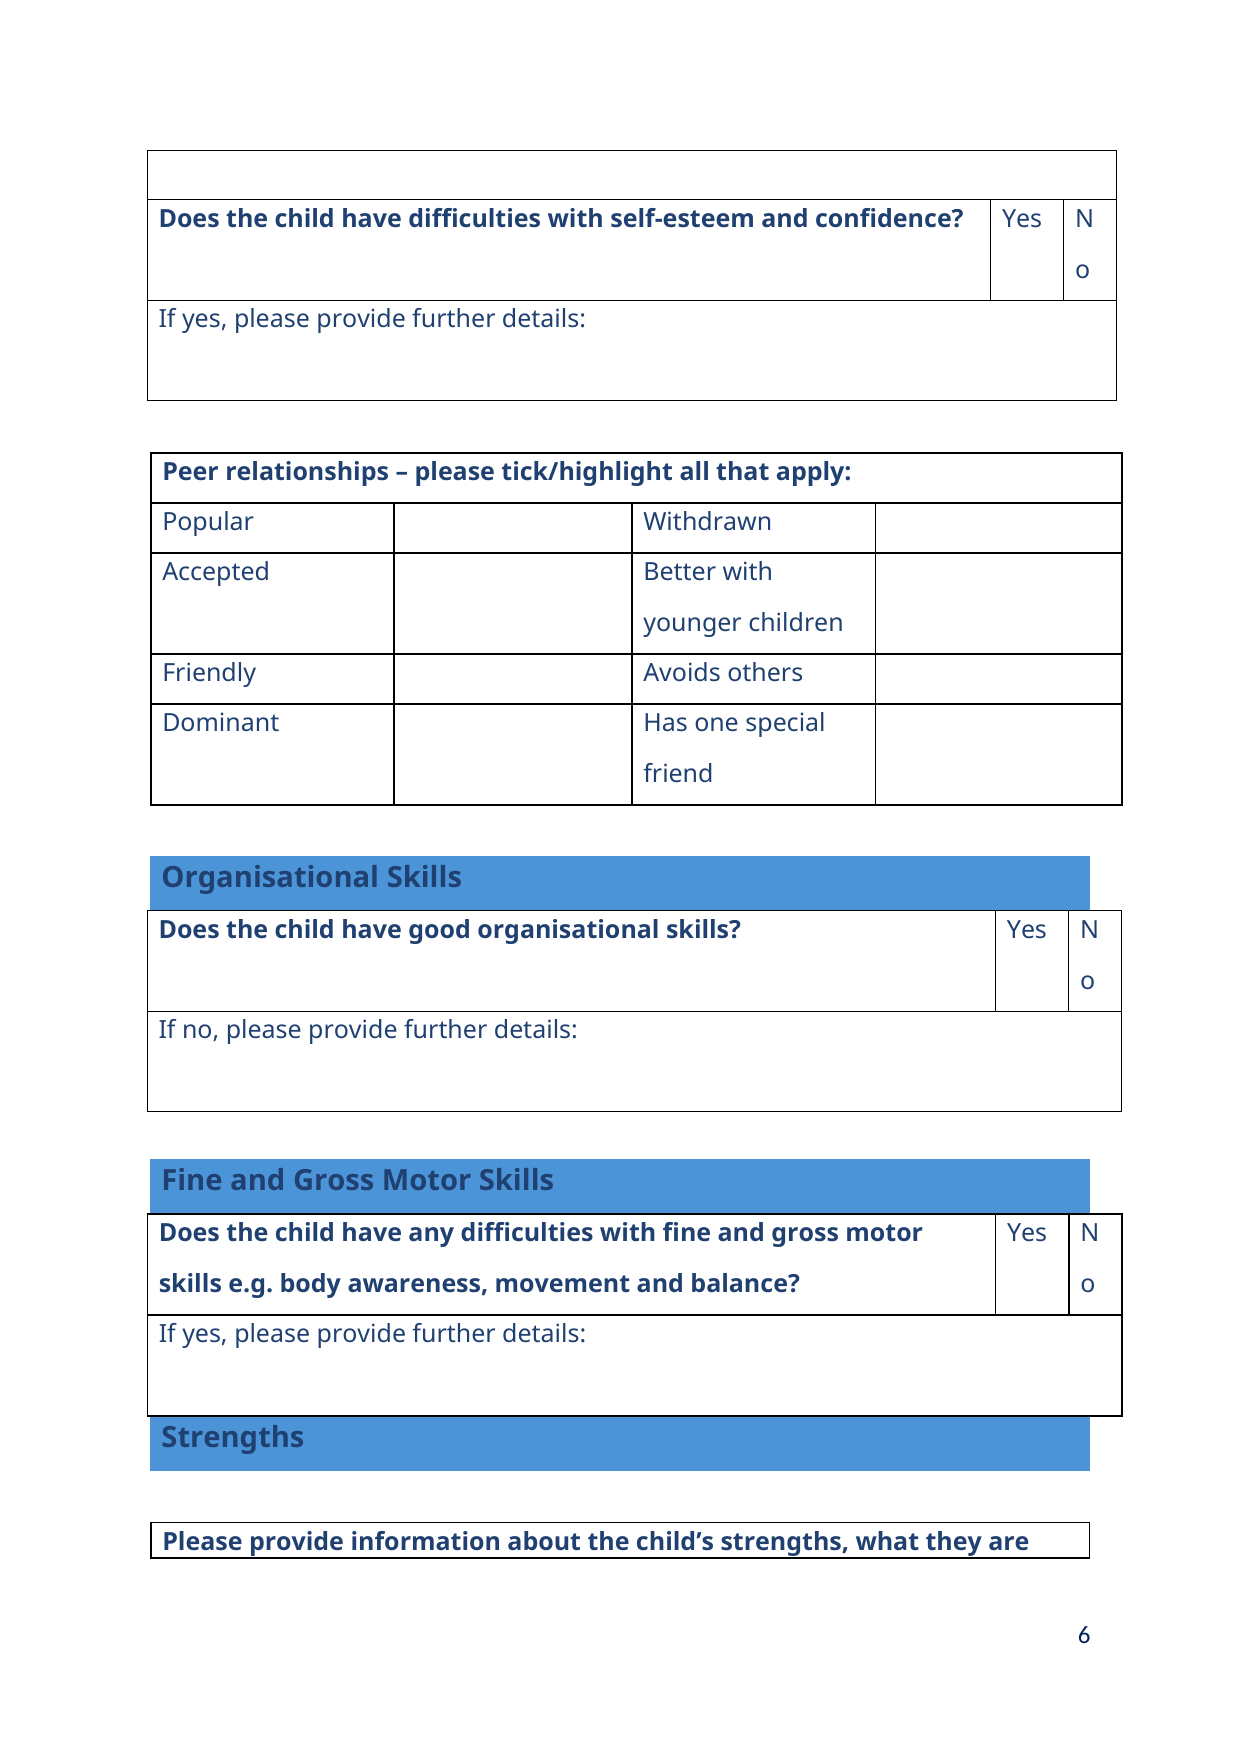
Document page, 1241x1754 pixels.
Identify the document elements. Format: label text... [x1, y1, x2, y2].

table_cell Has one special friend [633, 705, 875, 804]
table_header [152, 1523, 1089, 1557]
table_cell Does the child have difficulties with self-esteem and confidence? [148, 200, 990, 300]
table_cell Yes [991, 200, 1063, 300]
table_cell Friendly [152, 655, 393, 703]
table_header Organisational Skills [150, 856, 1090, 910]
table_header Fine and Gross Motor Skills [150, 1159, 1090, 1213]
table_header Peer relationships – please tick/highlight all that apply: [152, 454, 1121, 502]
table_cell Avoids others [633, 655, 875, 703]
table_cell Popular [152, 504, 393, 552]
table_cell [395, 554, 631, 653]
table_header No [1070, 1215, 1121, 1314]
table_header Does the child have any difficulties with fine and gross motor skills e.g. body awareness, movement and balance? [148, 1215, 995, 1314]
table_cell Better with younger children [633, 554, 875, 653]
table_cell [876, 655, 1121, 703]
table_cell If no, please provide further details: [148, 1012, 1121, 1111]
table_cell If yes, please provide further details: [148, 301, 1116, 400]
table_cell [876, 705, 1121, 804]
table_cell Dominant [152, 705, 393, 804]
table_header Yes [996, 911, 1068, 1011]
table_cell [395, 705, 631, 804]
table_cell [395, 655, 631, 703]
table_header No [1069, 911, 1121, 1011]
table_cell [395, 504, 631, 552]
table_header Strengths [150, 1417, 1090, 1471]
table_cell No [1064, 200, 1116, 300]
table_header Yes [996, 1215, 1068, 1314]
table_cell Withdrawn [633, 504, 875, 552]
table_cell If yes, please provide further details: [148, 1316, 1121, 1415]
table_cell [148, 151, 1116, 199]
table_cell [876, 554, 1121, 653]
table_header Does the child have good organisational skills? [148, 911, 995, 1011]
table_cell [876, 504, 1121, 552]
table_cell Accepted [152, 554, 393, 653]
